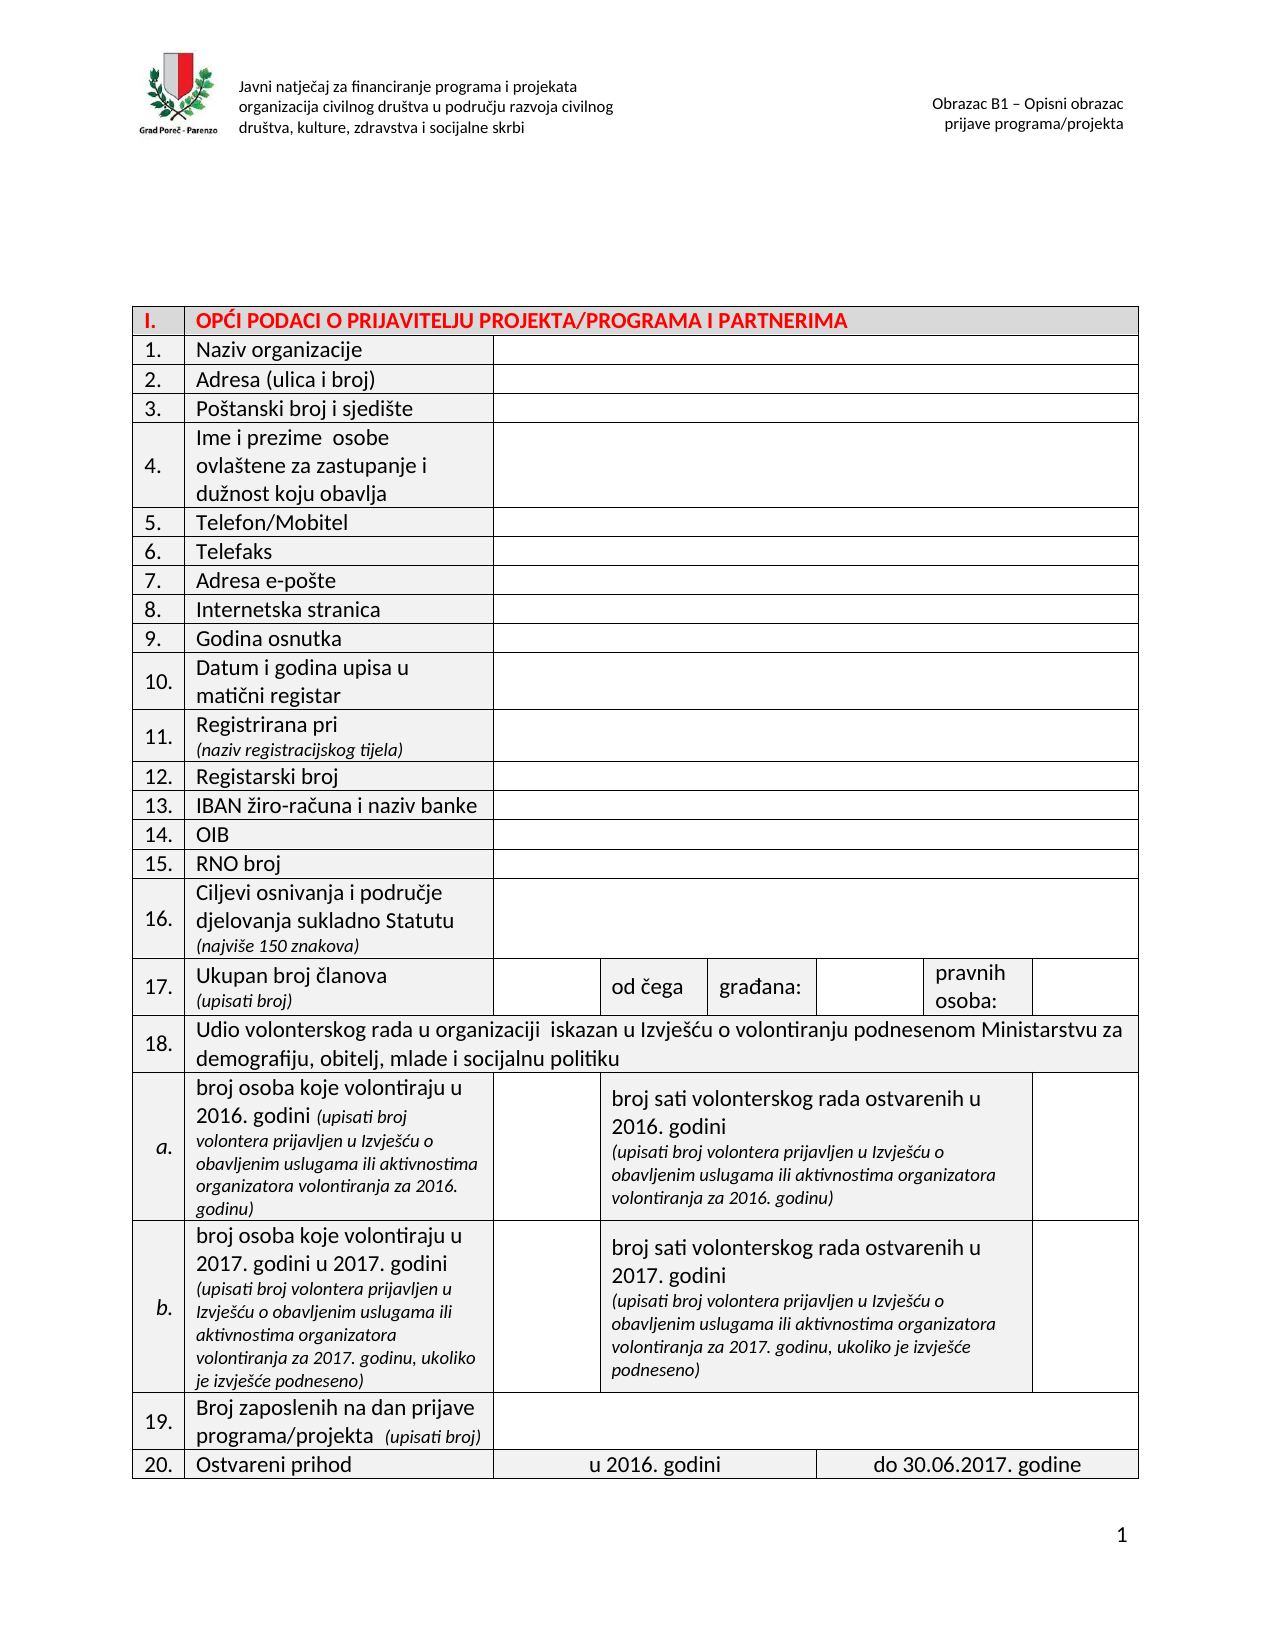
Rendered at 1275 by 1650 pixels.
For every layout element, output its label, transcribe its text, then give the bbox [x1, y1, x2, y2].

table_cell broj osoba koje volontiraju u 2016. godini (upisati broj volontera prijavljen u Izvješću o obavljenim uslugama ili aktivnostima organizatora volontiranja za 2016. godinu) [185, 1073, 493, 1220]
table_cell broj sati volonterskog rada ostvarenih u 2016. godini (upisati broj volontera prijavljen u Izvješću o obavljenim uslugama ili aktivnostima organizatora volontiranja za 2016. godinu) [601, 1073, 1032, 1220]
table_cell [817, 959, 923, 1014]
table_cell Telefaks [185, 537, 493, 565]
table_cell [494, 710, 1138, 761]
table_cell broj sati volonterskog rada ostvarenih u 2017. godini (upisati broj volontera prijavljen u Izvješću o obavljenim uslugama ili aktivnostima organizatora volontiranja za 2017. godinu, ukoliko je izvješće podneseno) [601, 1221, 1032, 1392]
table_cell [1033, 959, 1138, 1014]
table_cell OIB [185, 820, 493, 848]
table_cell [494, 762, 1138, 790]
table_cell [494, 365, 1138, 393]
table_cell do 30.06.2017. godine [817, 1450, 1138, 1478]
table_cell [1033, 1221, 1138, 1392]
table_cell 10. [133, 653, 184, 709]
table_cell građana: [708, 959, 816, 1014]
table_cell u 2016. godini [494, 1450, 816, 1478]
table_cell Adresa (ulica i broj) [185, 365, 493, 393]
table_cell 1. [133, 336, 184, 364]
table_cell 6. [133, 537, 184, 565]
table_cell [494, 423, 1138, 507]
table_cell [494, 1221, 600, 1392]
table_cell 4. [133, 423, 184, 507]
table_cell 19. [133, 1393, 184, 1449]
table_cell [494, 791, 1138, 819]
table_cell Poštanski broj i sjedište [185, 394, 493, 422]
table_cell od čega [601, 959, 707, 1014]
table_cell Broj zaposlenih na dan prijave programa/projekta (upisati broj) [185, 1393, 493, 1449]
table_cell [494, 336, 1138, 364]
table_cell Udio volonterskog rada u organizaciji iskazan u Izvješću o volontiranju podnesenom Ministarstvu za demografiju, obitelj, mlade i socijalnu politiku [185, 1016, 1138, 1072]
table_cell 20. [133, 1450, 184, 1478]
table_cell [494, 508, 1138, 536]
table_cell 12. [133, 762, 184, 790]
table_cell [494, 624, 1138, 652]
table_cell Ostvareni prihod [185, 1450, 493, 1478]
table_cell Datum i godina upisa u matični registar [185, 653, 493, 709]
table_cell 7. [133, 566, 184, 594]
table_cell Ukupan broj članova (upisati broj) [185, 959, 493, 1014]
table_cell 18. [133, 1016, 184, 1072]
table_cell 14. [133, 820, 184, 848]
table_cell 17. [133, 959, 184, 1014]
table_cell [494, 820, 1138, 848]
table_cell Registrirana pri (naziv registracijskog tijela) [185, 710, 493, 761]
table_cell [494, 595, 1138, 623]
table_cell 5. [133, 508, 184, 536]
table_cell Ciljevi osnivanja i područje djelovanja sukladno Statutu (najviše 150 znakova) [185, 879, 493, 957]
table_cell broj osoba koje volontiraju u 2017. godini u 2017. godini (upisati broj volontera prijavljen u Izvješću o obavljenim uslugama ili aktivnostima organizatora volontiranja za 2017. godinu, ukoliko je izvješće podneseno) [185, 1221, 493, 1392]
table_cell 13. [133, 791, 184, 819]
table_cell [494, 566, 1138, 594]
table_cell [494, 394, 1138, 422]
table_cell b. [133, 1221, 184, 1392]
table_cell [494, 959, 600, 1014]
table_cell RNO broj [185, 850, 493, 877]
table_cell 9. [133, 624, 184, 652]
table_cell [494, 1073, 600, 1220]
table_cell [494, 879, 1138, 957]
table_cell IBAN žiro-računa i naziv banke [185, 791, 493, 819]
table_cell 3. [133, 394, 184, 422]
table_cell [494, 850, 1138, 877]
table_cell a. [133, 1073, 184, 1220]
table_cell 2. [133, 365, 184, 393]
table_cell pravnih osoba: [924, 959, 1032, 1014]
table_cell [494, 1393, 1138, 1449]
table_cell Godina osnutka [185, 624, 493, 652]
table_cell 16. [133, 879, 184, 957]
table_cell Internetska stranica [185, 595, 493, 623]
table_header OPĆI PODACI O PRIJAVITELJU PROJEKTA/PROGRAMA I PARTNERIMA [185, 307, 1138, 334]
table_cell [494, 653, 1138, 709]
table_header I. [133, 307, 184, 334]
table_cell Adresa e-pošte [185, 566, 493, 594]
table_cell [1033, 1073, 1138, 1220]
table_cell Telefon/Mobitel [185, 508, 493, 536]
table_cell 8. [133, 595, 184, 623]
table_cell [494, 537, 1138, 565]
picture [135, 45, 224, 141]
table_cell 11. [133, 710, 184, 761]
table_cell Registarski broj [185, 762, 493, 790]
table_cell Ime i prezime osobe ovlaštene za zastupanje i dužnost koju obavlja [185, 423, 493, 507]
table_cell 15. [133, 850, 184, 877]
table_cell Naziv organizacije [185, 336, 493, 364]
